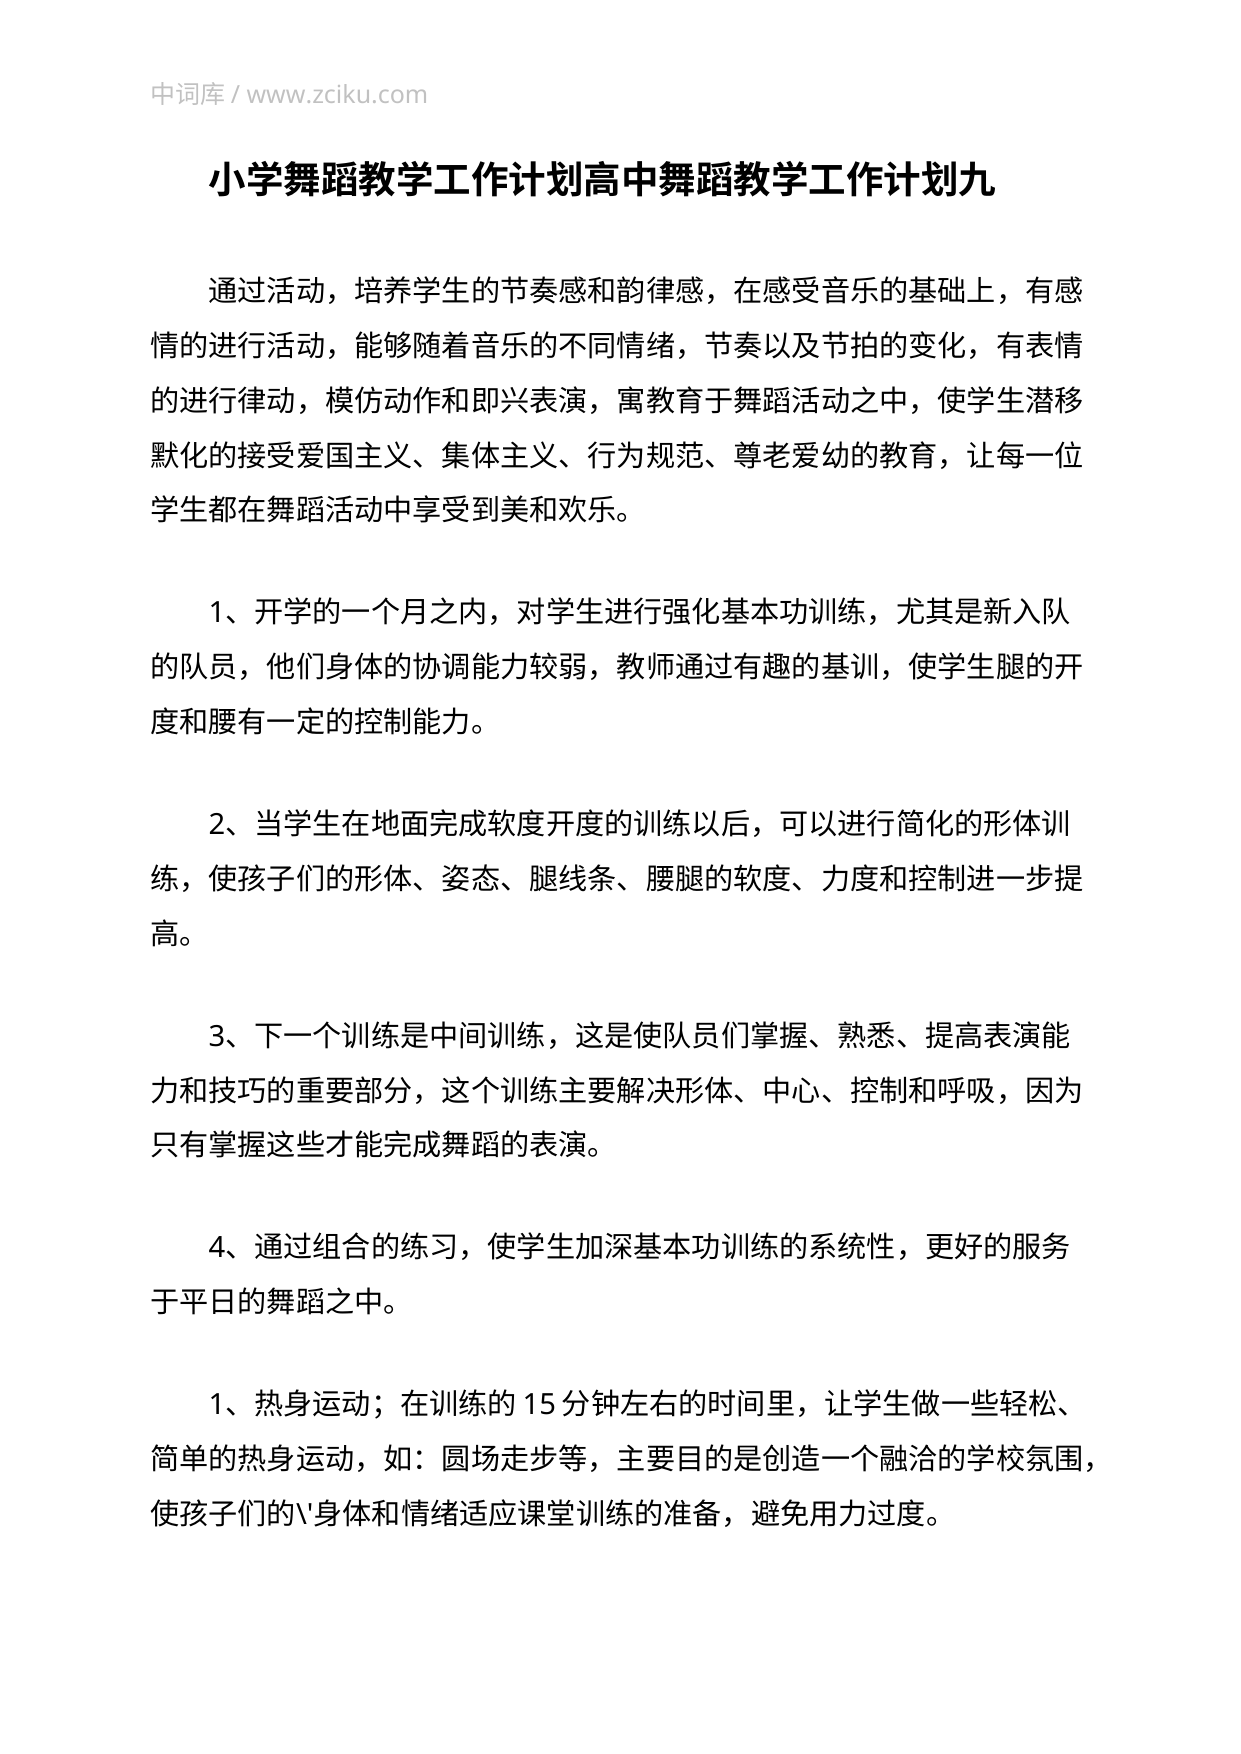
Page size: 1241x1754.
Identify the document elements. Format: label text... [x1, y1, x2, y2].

text 2、当学生在地面完成软度开度的训练以后，可以进行简化的形体训练，使孩子们的形体、姿态、腿线条、腰腿的软度、力度和控制进一步提高。 [150, 800, 1090, 953]
text 通过活动，培养学生的节奏感和韵律感，在感受音乐的基础上，有感情的进行活动，能够随着音乐的不同情绪，节奏以及节拍的变化，有表情的进行律动，模仿动作和即兴表演，寓教育于舞蹈活动之中，使学生潜移默化的接受爱国主义、集体主义、行为规范、尊老爱幼的教育，让每一位学生都在舞蹈活动中享受到美和欢乐。 [150, 267, 1090, 529]
text 1、开学的一个月之内，对学生进行强化基本功训练，尤其是新入队的队员，他们身体的协调能力较弱，教师通过有趣的基训，使学生腿的开度和腰有一定的控制能力。 [150, 589, 1090, 741]
text 小学舞蹈教学工作计划高中舞蹈教学工作计划九 [150, 150, 1090, 204]
text 3、下一个训练是中间训练，这是使队员们掌握、熟悉、提高表演能力和技巧的重要部分，这个训练主要解决形体、中心、控制和呼吸，因为只有掌握这些才能完成舞蹈的表演。 [150, 1012, 1090, 1164]
text 1、热身运动；在训练的15分钟左右的时间里，让学生做一些轻松、简单的热身运动，如：圆场走步等，主要目的是创造一个融洽的学校氛围，使孩子们的\'身体和情绪适应课堂训练的准备，避免用力过度。 [150, 1381, 1090, 1533]
text 4、通过组合的练习，使学生加深基本功训练的系统性，更好的服务于平日的舞蹈之中。 [150, 1224, 1090, 1321]
